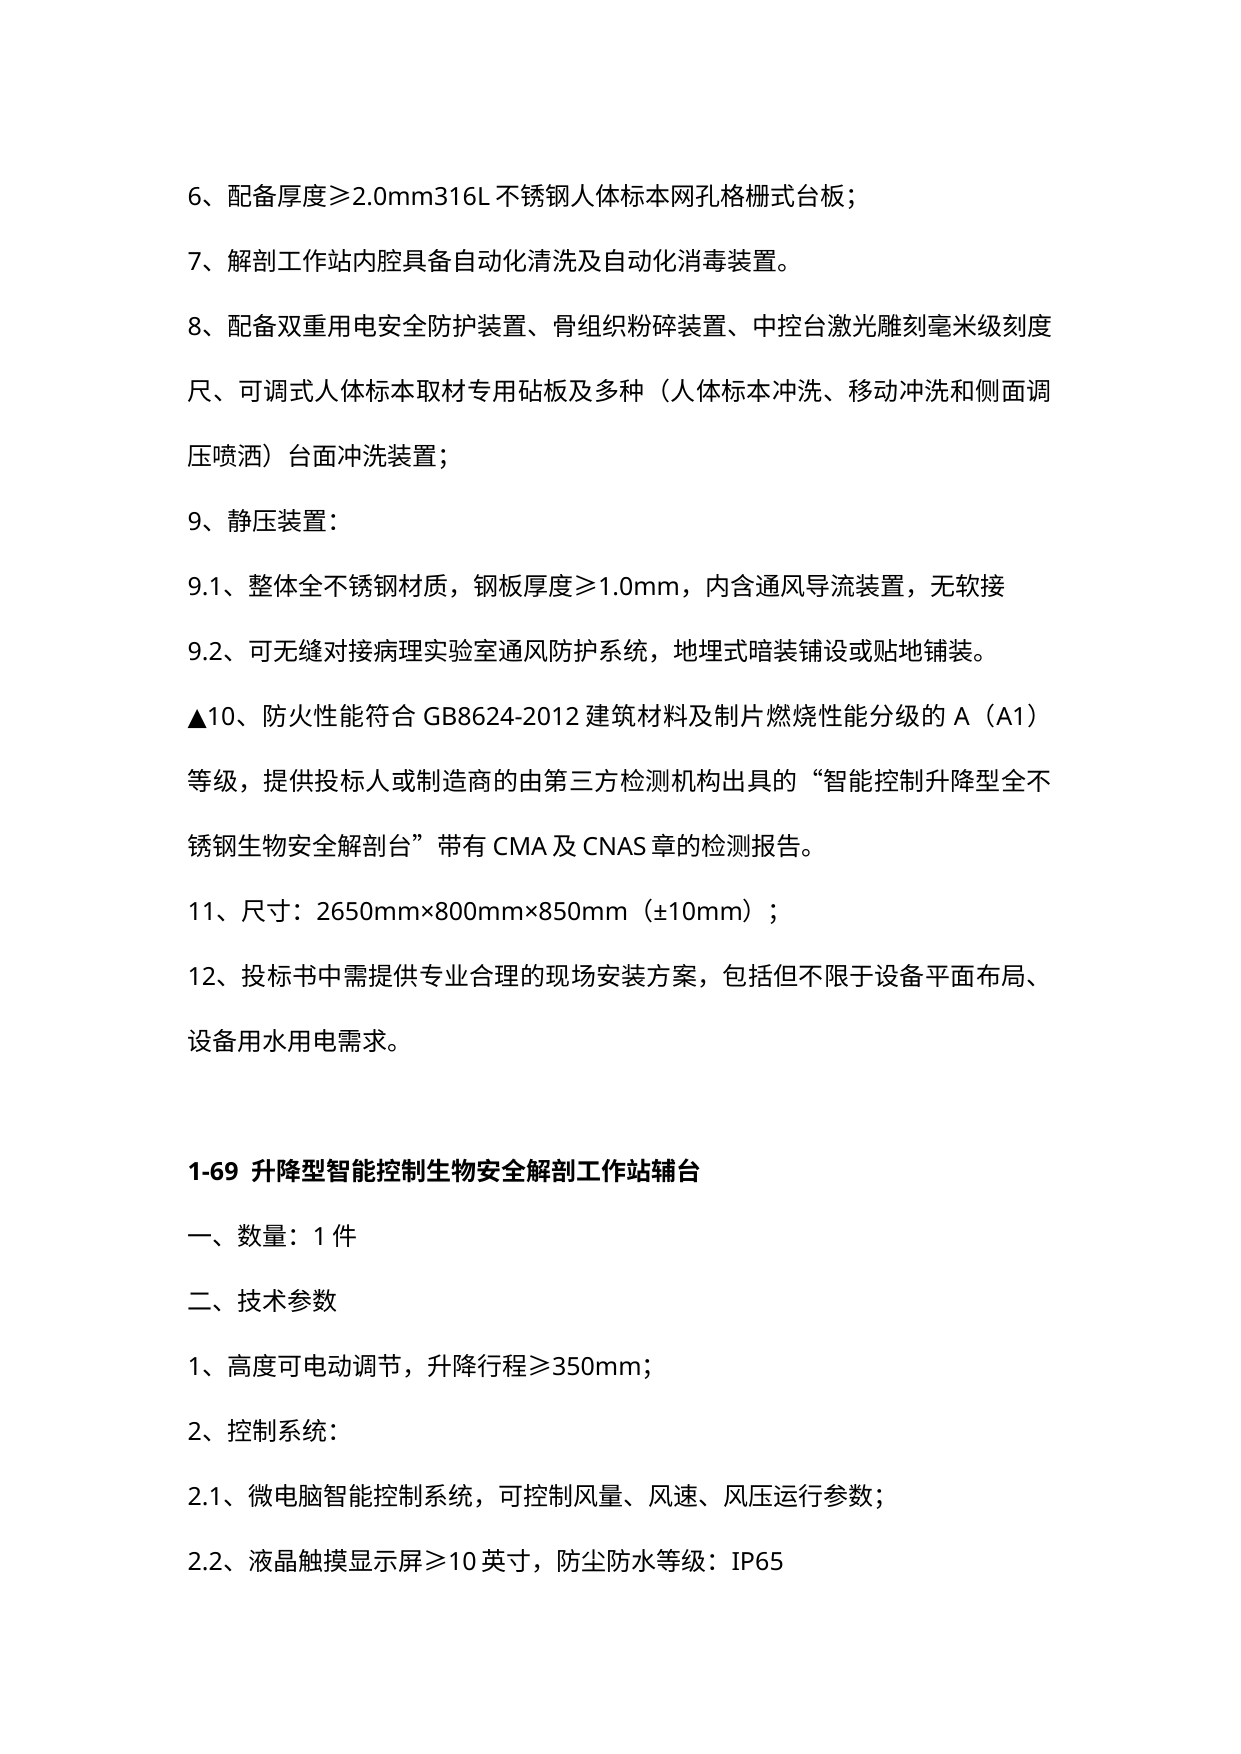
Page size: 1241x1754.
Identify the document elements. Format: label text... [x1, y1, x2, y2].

text 一、数量：1件 [187, 1202, 1053, 1267]
text 11、尺寸：2650mm×800mm×850mm（±10mm）； [187, 877, 1053, 942]
text 2.2、液晶触摸显示屏≥10英寸，防尘防水等级：IP65 [187, 1527, 1053, 1592]
text 二、技术参数 [187, 1267, 1053, 1332]
text 9、静压装置： [187, 487, 1053, 552]
text 6、配备厚度≥2.0mm316L不锈钢人体标本网孔格栅式台板； [187, 162, 1053, 227]
text 2.1、微电脑智能控制系统，可控制风量、风速、风压运行参数； [187, 1462, 1053, 1527]
subtitle 1-69 升降型智能控制生物安全解剖工作站辅台 [187, 1137, 1053, 1202]
text ▲10、防火性能符合GB8624-2012建筑材料及制片燃烧性能分级的A（A1）等级，提供投标人或制造商的由第三方检测机构出具的“智能控制升降型全不锈钢生物安全解剖台”带有CMA及CNAS章的检测报告。 [187, 682, 1053, 877]
text 7、解剖工作站内腔具备自动化清洗及自动化消毒装置。 [187, 227, 1053, 292]
text 1、高度可电动调节，升降行程≥350mm； [187, 1332, 1053, 1397]
text 9.2、可无缝对接病理实验室通风防护系统，地埋式暗装铺设或贴地铺装。 [187, 617, 1053, 682]
text 8、配备双重用电安全防护装置、骨组织粉碎装置、中控台激光雕刻毫米级刻度尺、可调式人体标本取材专用砧板及多种（人体标本冲洗、移动冲洗和侧面调压喷洒）台面冲洗装置； [187, 292, 1053, 487]
text 2、控制系统： [187, 1397, 1053, 1462]
text 12、投标书中需提供专业合理的现场安装方案，包括但不限于设备平面布局、设备用水用电需求。 [187, 942, 1053, 1072]
text 9.1、整体全不锈钢材质，钢板厚度≥1.0mm，内含通风导流装置，无软接 [187, 552, 1053, 617]
